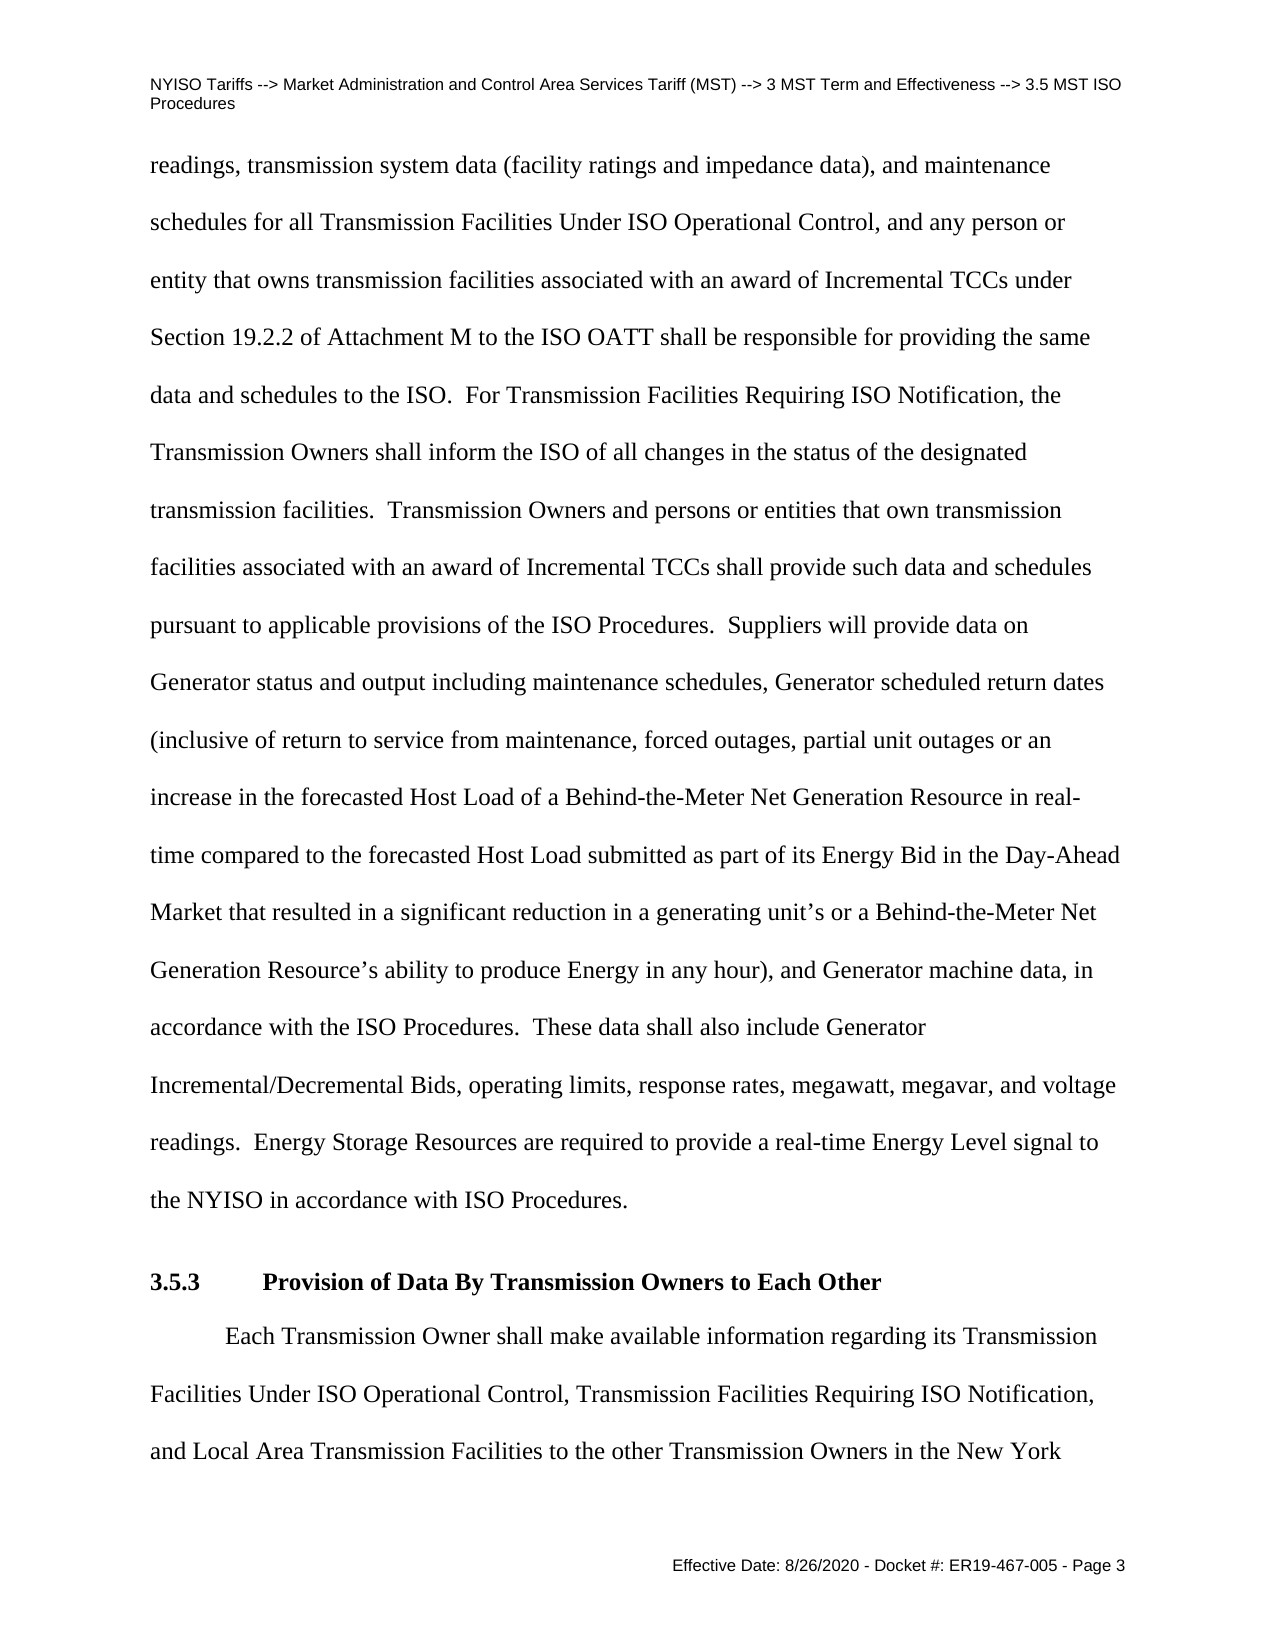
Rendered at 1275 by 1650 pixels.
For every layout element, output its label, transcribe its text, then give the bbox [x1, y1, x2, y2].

subtitle 3.5.3 Provision of Data By Transmission Owners to Each Other [150, 1267, 1059, 1296]
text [150, 1321, 1125, 1465]
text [150, 150, 1125, 1041]
text Incremental/Decremental Bids, operating limits, response rates, megawatt, megavar, and voltage readings. Energy Storage Resources are required to provide a real-time Energy Level signal to the NYISO in accordance with ISO Procedures. [150, 1070, 1125, 1214]
